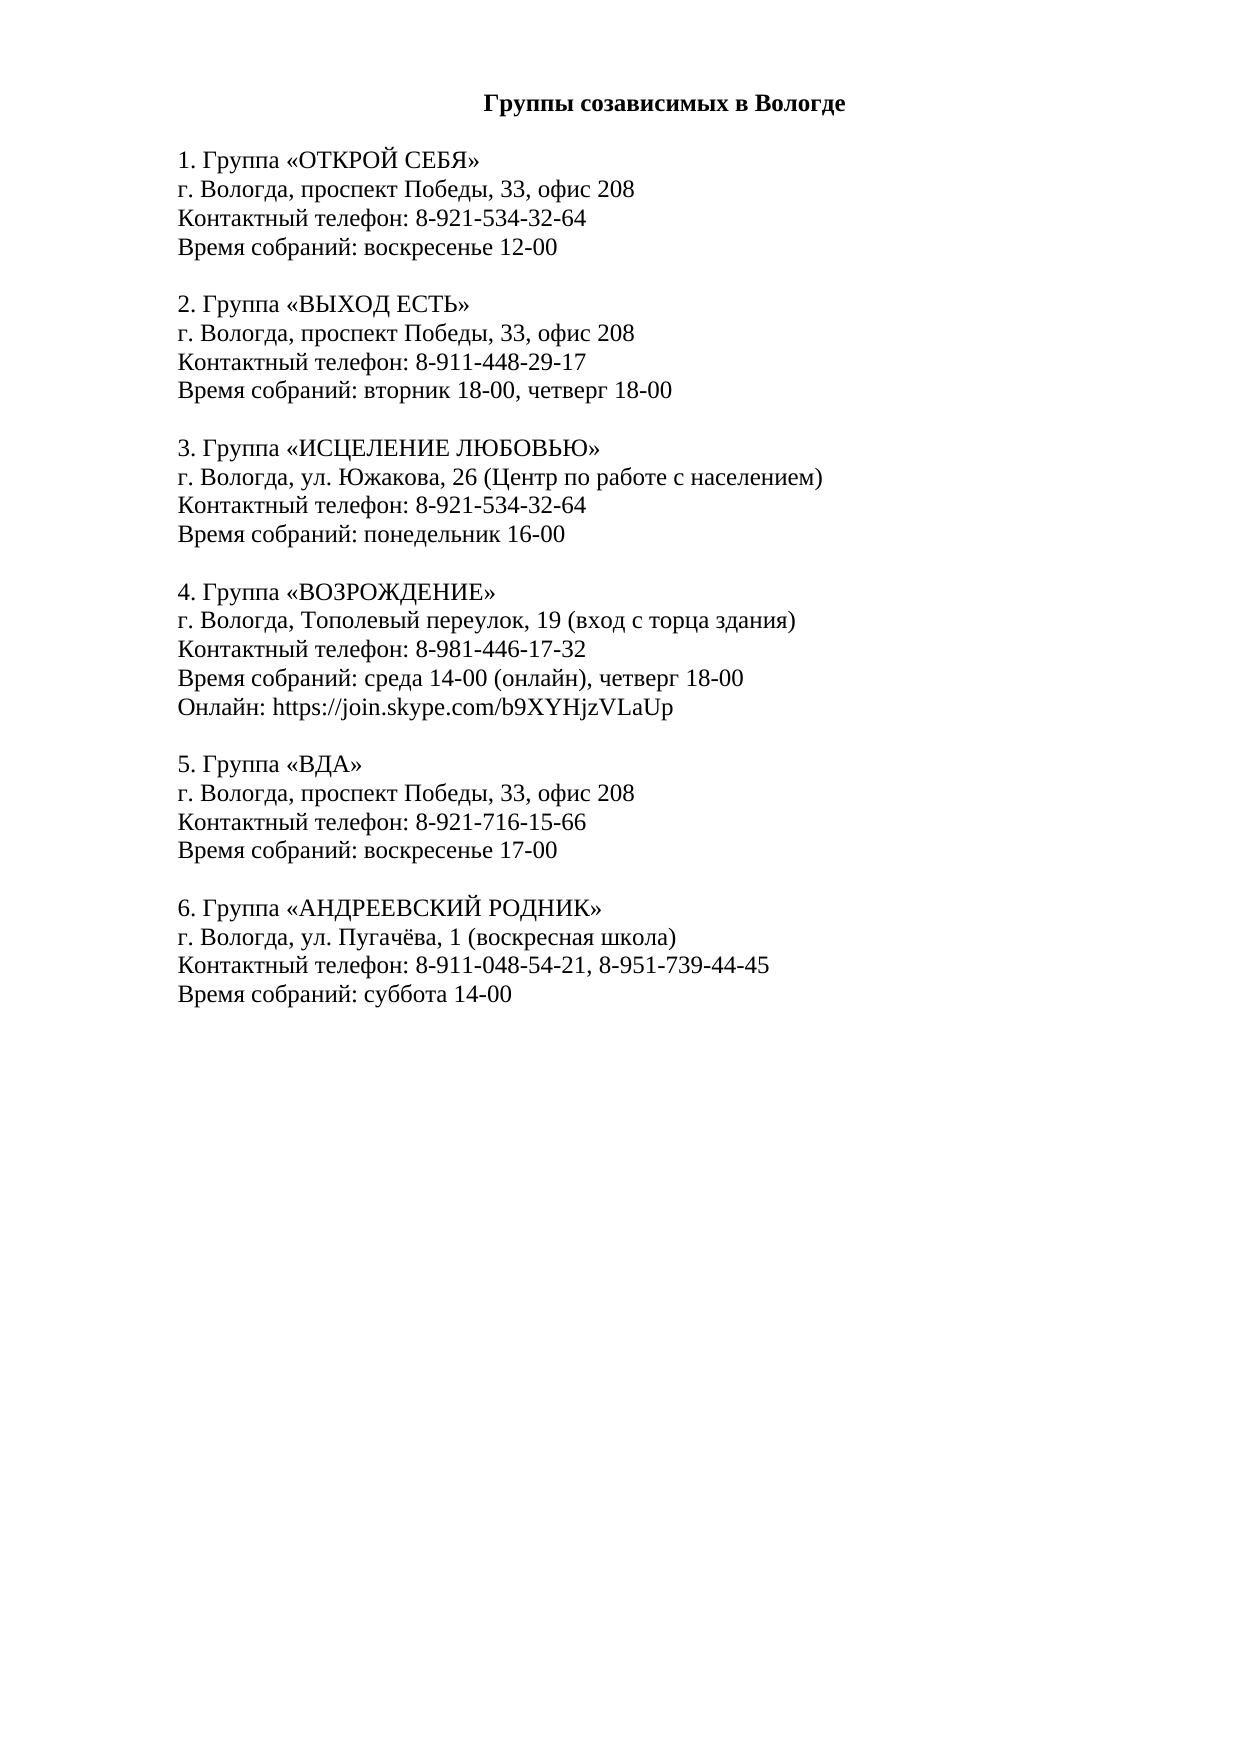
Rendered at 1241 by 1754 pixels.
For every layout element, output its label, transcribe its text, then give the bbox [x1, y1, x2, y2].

text 5. Группа «ВДА» [177, 749, 1152, 778]
text г. Вологда, проспект Победы, 33, офис 208 [177, 318, 1152, 347]
text г. Вологда, проспект Победы, 33, офис 208 [177, 174, 1152, 203]
text Время собраний: воскресенье 12-00 [177, 232, 1152, 260]
text Контактный телефон: 8-921-716-15-66 [177, 807, 1152, 835]
text Время собраний: суббота 14-00 [177, 979, 1152, 1008]
text 3. Группа «ИСЦЕЛЕНИЕ ЛЮБОВЬЮ» [177, 433, 1152, 462]
text 2. Группа «ВЫХОД ЕСТЬ» [177, 289, 1152, 318]
text Контактный телефон: 8-911-048-54-21, 8-951-739-44-45 [177, 950, 1152, 979]
text Контактный телефон: 8-911-448-29-17 [177, 347, 1152, 375]
text г. Вологда, ул. Южакова, 26 (Центр по работе с населением) [177, 462, 1152, 490]
text Время собраний: вторник 18-00, четверг 18-00 [177, 375, 1152, 404]
text 4. Группа «ВОЗРОЖДЕНИЕ» [177, 577, 1152, 605]
text г. Вологда, Тополевый переулок, 19 (вход с торца здания) [177, 605, 1152, 634]
text Группы созависимых в Вологде [177, 88, 1152, 117]
text 6. Группа «АНДРЕЕВСКИЙ РОДНИК» [177, 893, 1152, 922]
text Контактный телефон: 8-921-534-32-64 [177, 490, 1152, 519]
text Онлайн: https://join.skype.com/b9XYHjzVLaUp [177, 692, 1152, 720]
text Время собраний: среда 14-00 (онлайн), четверг 18-00 [177, 663, 1152, 692]
text г. Вологда, проспект Победы, 33, офис 208 [177, 778, 1152, 807]
text Время собраний: понедельник 16-00 [177, 519, 1152, 548]
text 1. Группа «ОТКРОЙ СЕБЯ» [177, 145, 1152, 174]
text Время собраний: воскресенье 17-00 [177, 835, 1152, 864]
text Контактный телефон: 8-981-446-17-32 [177, 634, 1152, 663]
text Контактный телефон: 8-921-534-32-64 [177, 203, 1152, 232]
text г. Вологда, ул. Пугачёва, 1 (воскресная школа) [177, 922, 1152, 950]
